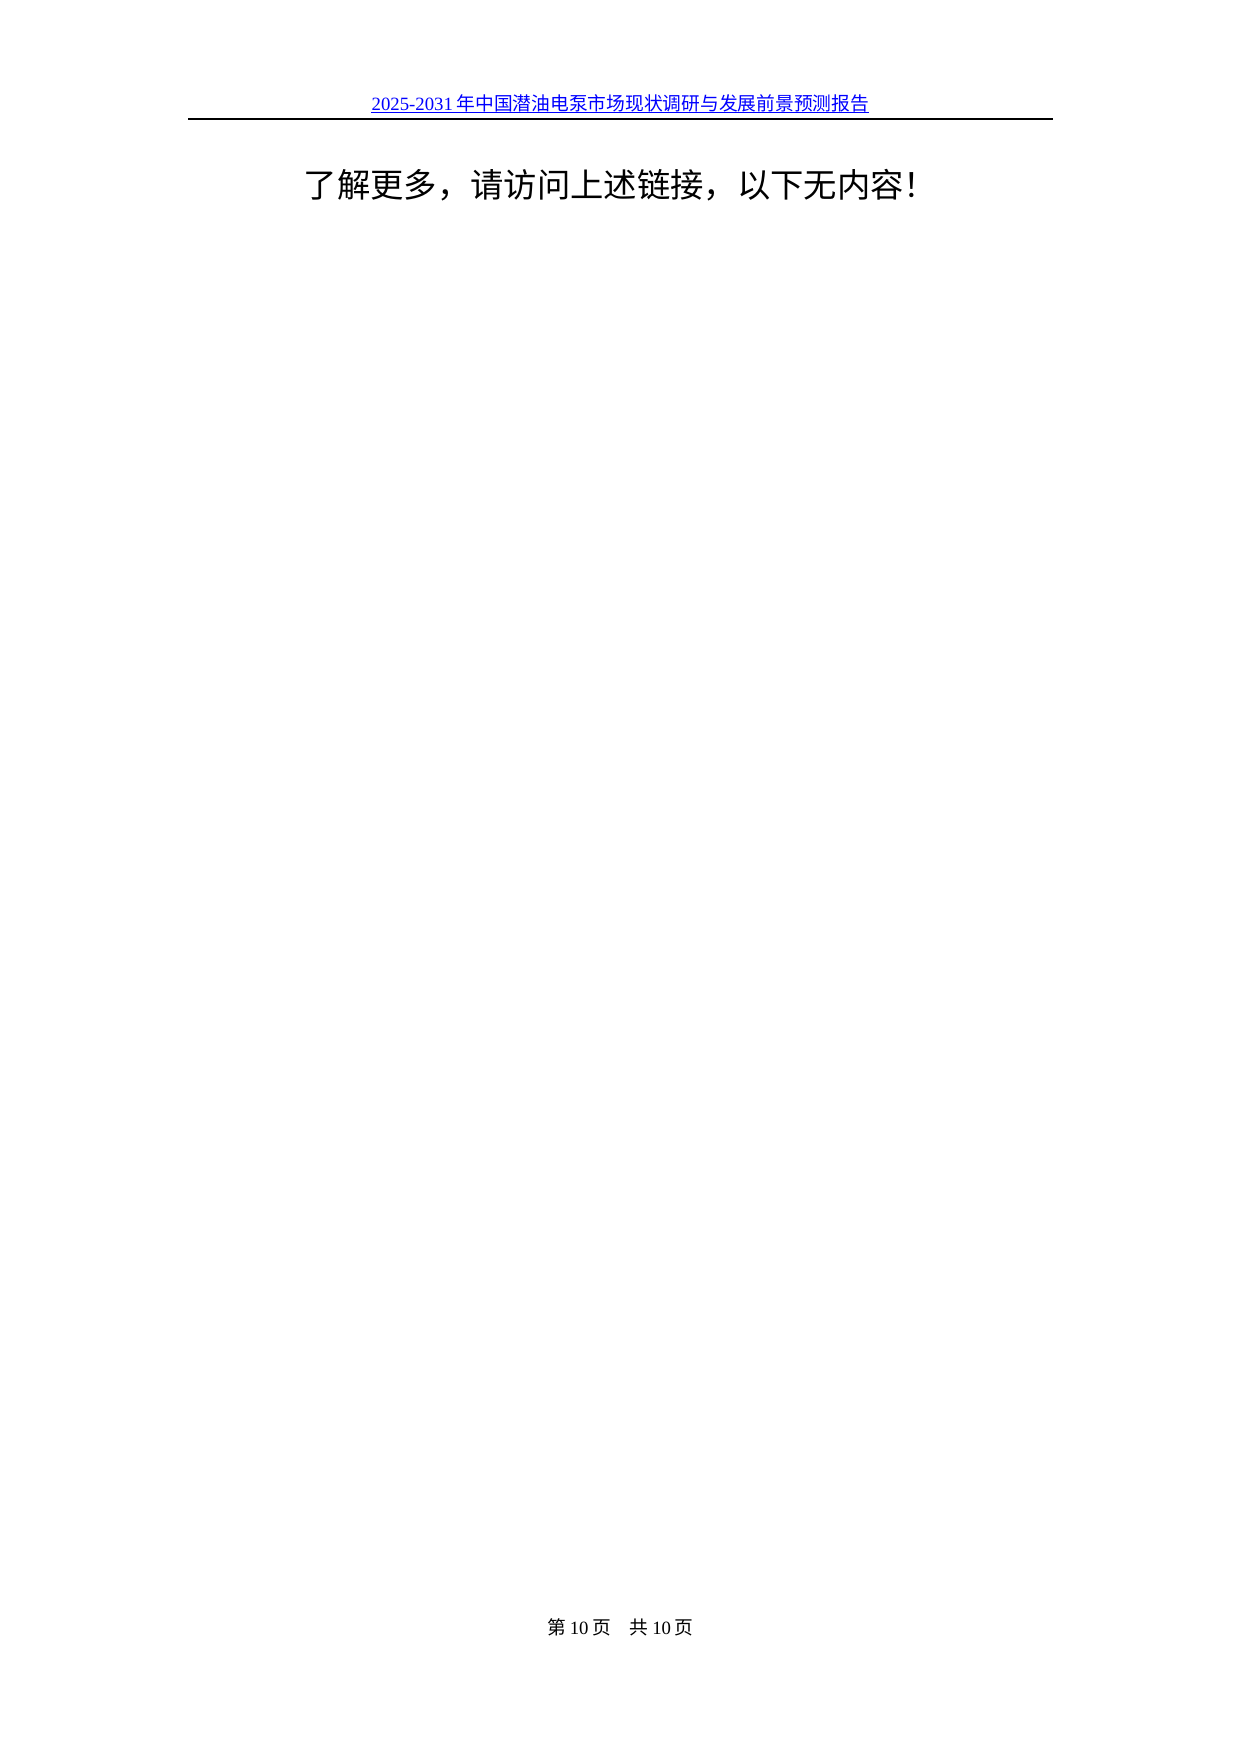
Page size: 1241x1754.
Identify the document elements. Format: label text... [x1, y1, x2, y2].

title 了解更多，请访问上述链接，以下无内容！ [187, 150, 1053, 215]
